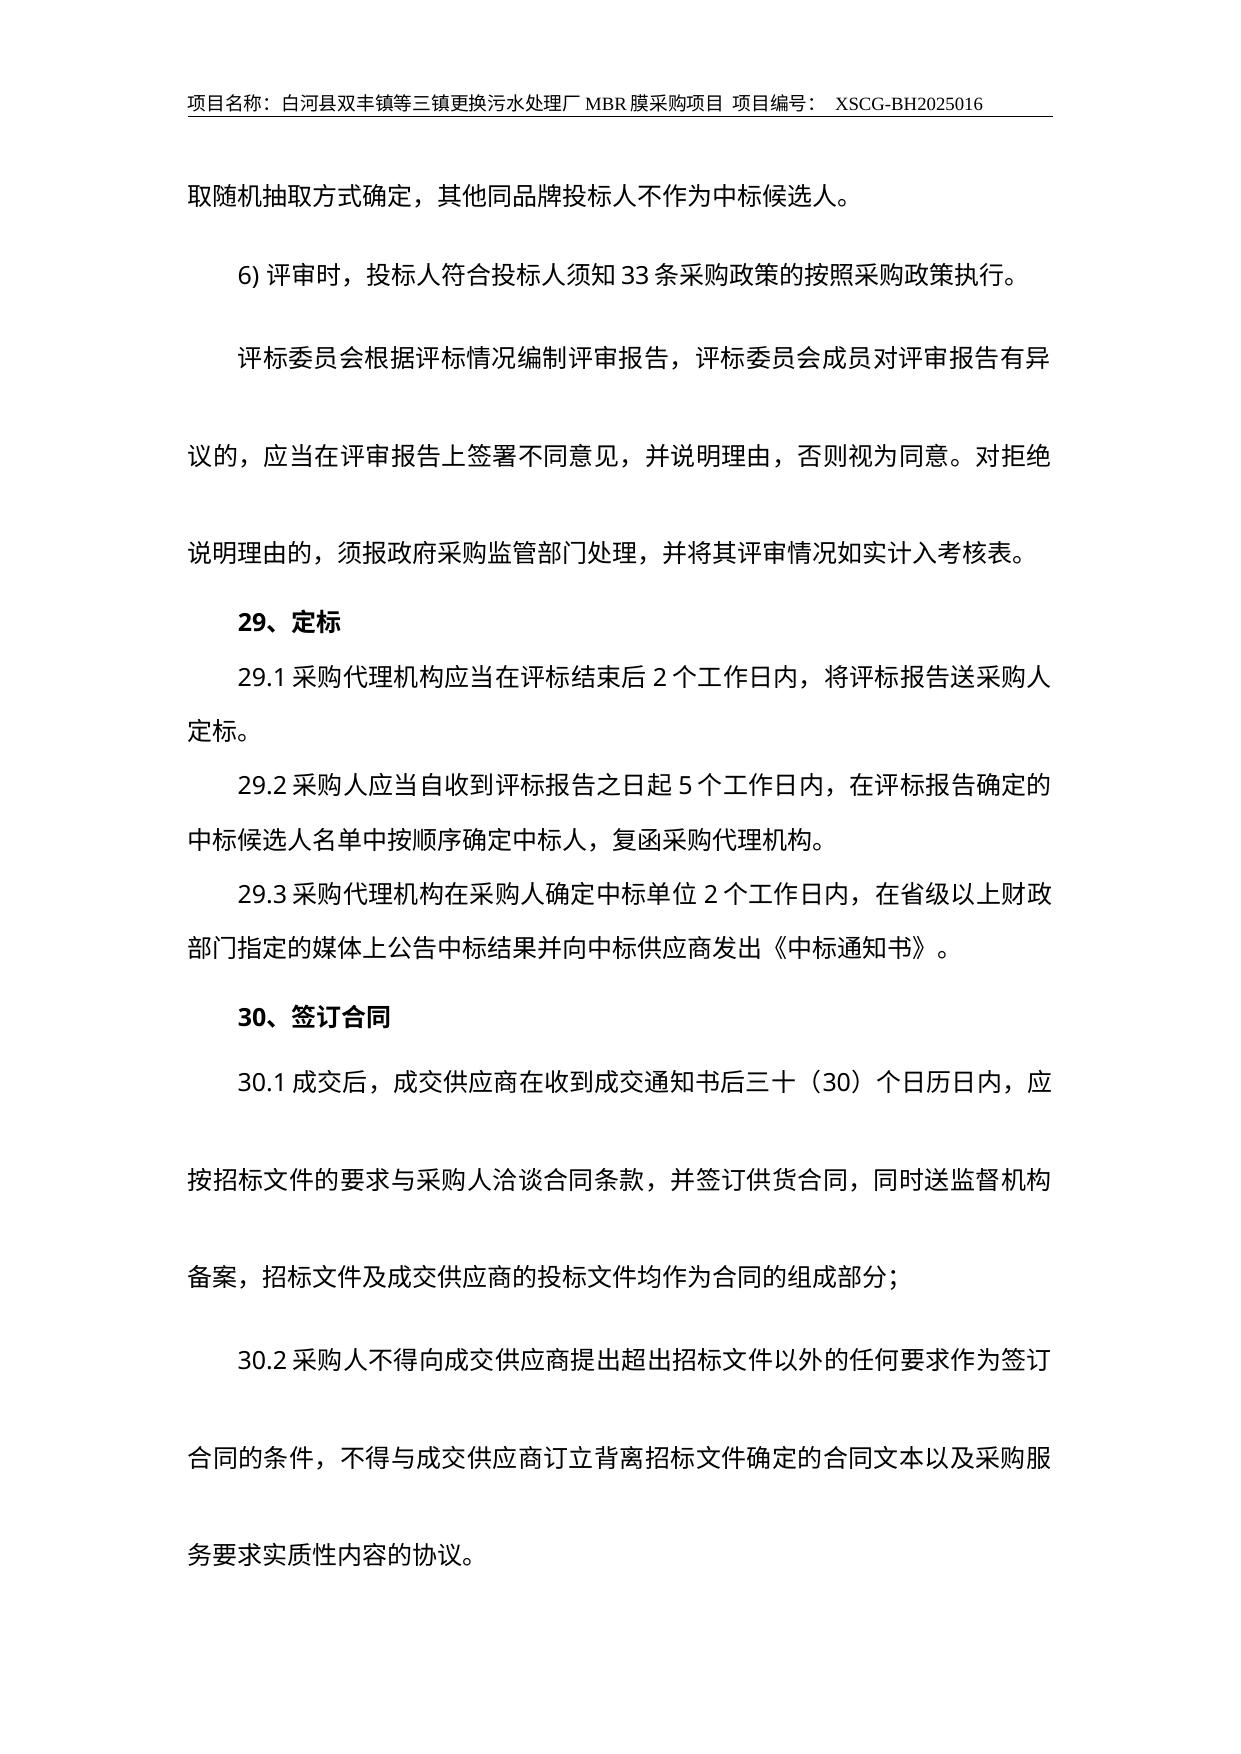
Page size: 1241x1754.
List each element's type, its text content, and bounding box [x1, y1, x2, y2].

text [187, 162, 1053, 227]
text 29.2采购人应当自收到评标报告之日起5个工作日内，在评标报告确定的中标候选人名单中按顺序确定中标人，复函采购代理机构。 [187, 766, 1053, 856]
text 评标委员会根据评标情况编制评审报告，评标委员会成员对评审报告有异议的，应当在评审报告上签署不同意见，并说明理由，否则视为同意。对拒绝说明理由的，须报政府采购监管部门处理，并将其评审情况如实计入考核表。 [187, 324, 1053, 584]
text 30.1成交后，成交供应商在收到成交通知书后三十（30）个日历日内，应按招标文件的要求与采购人洽谈合同条款，并签订供货合同，同时送监督机构备案，招标文件及成交供应商的投标文件均作为合同的组成部分； [187, 1048, 1053, 1308]
text 6) 评审时，投标人符合投标人须知33条采购政策的按照采购政策执行。 [187, 241, 1053, 306]
text 29.1采购代理机构应当在评标结束后2个工作日内，将评标报告送采购人定标。 [187, 657, 1053, 748]
text 30、签订合同 [187, 983, 1053, 1048]
text 29、定标 [187, 603, 1053, 639]
text 30.2采购人不得向成交供应商提出超出招标文件以外的任何要求作为签订合同的条件，不得与成交供应商订立背离招标文件确定的合同文本以及采购服务要求实质性内容的协议。 [187, 1326, 1053, 1586]
text 29.3采购代理机构在采购人确定中标单位2个工作日内，在省级以上财政部门指定的媒体上公告中标结果并向中标供应商发出《中标通知书》。 [187, 874, 1053, 965]
